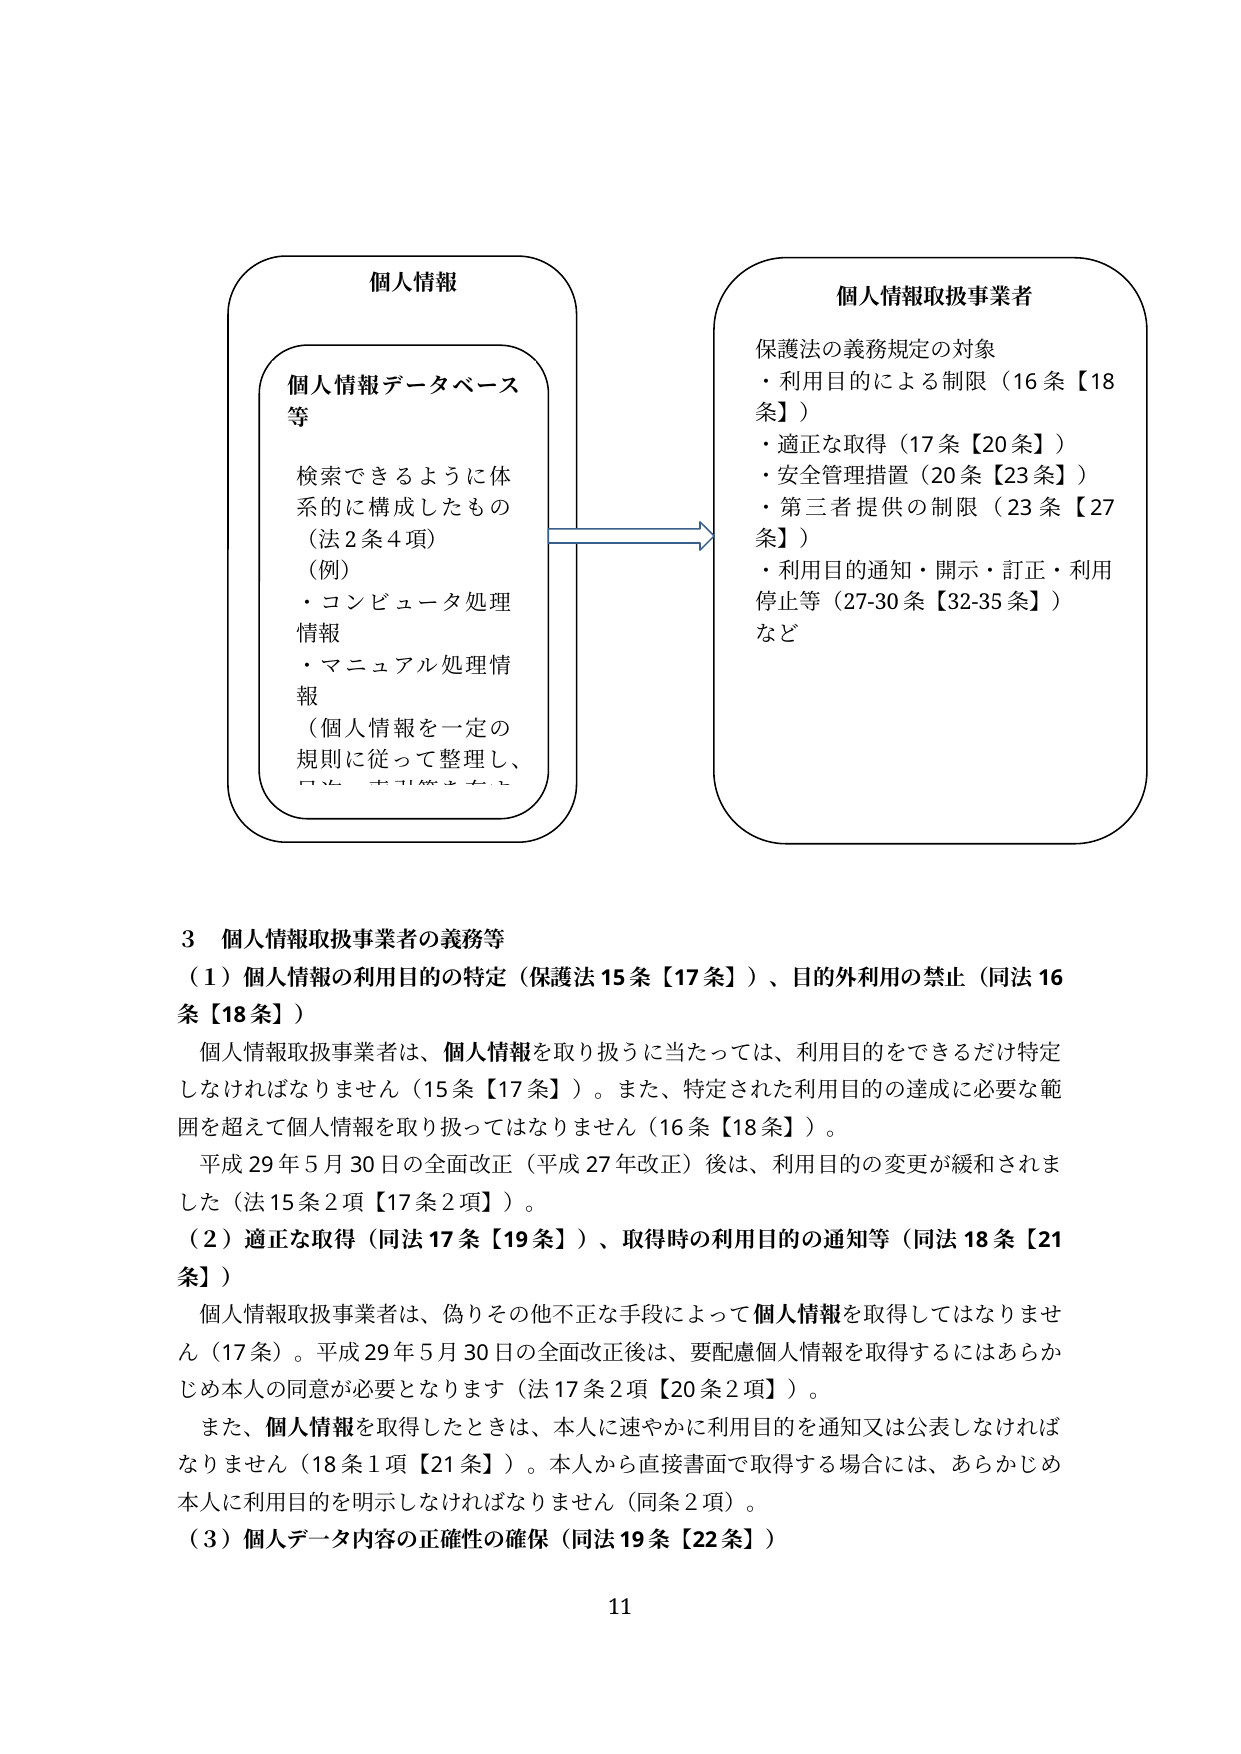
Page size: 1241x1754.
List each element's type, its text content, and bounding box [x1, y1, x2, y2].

text 個人情報取扱事業者は、偽りその他不正な手段によって個人情報を取得してはなりません（17条）。平成29年５月30日の全面改正後は、要配慮個人情報を取得するにはあらかじめ本人の同意が必要となります（法17条２項【20条２項】）。 [177, 1294, 1063, 1407]
text また、個人情報を取得したときは、本人に速やかに利用目的を通知又は公表しなければなりません（18条１項【21条】）。本人から直接書面で取得する場合には、あらかじめ本人に利用目的を明示しなければなりません（同条２項）。 [177, 1407, 1063, 1519]
text ３ 個人情報取扱事業者の義務等 [177, 919, 1063, 957]
text 平成29年５月30日の全面改正（平成27年改正）後は、利用目的の変更が緩和されました（法15条２項【17条２項】）。 [177, 1144, 1063, 1219]
text 個人情報取扱事業者は、個人情報を取り扱うに当たっては、利用目的をできるだけ特定しなければなりません（15条【17条】）。また、特定された利用目的の達成に必要な範囲を超えて個人情報を取り扱ってはなりません（16条【18条】）。 [177, 1032, 1063, 1144]
text （１）個人情報の利用目的の特定（保護法15条【17条】）、目的外利用の禁止（同法16条【18条】） [177, 957, 1063, 1032]
text （３）個人デ一タ内容の正確性の確保（同法19条【22条】） [177, 1519, 1063, 1557]
text （２）適正な取得（同法17条【19条】）、取得時の利用目的の通知等（同法18条【21条】） [177, 1219, 1063, 1294]
